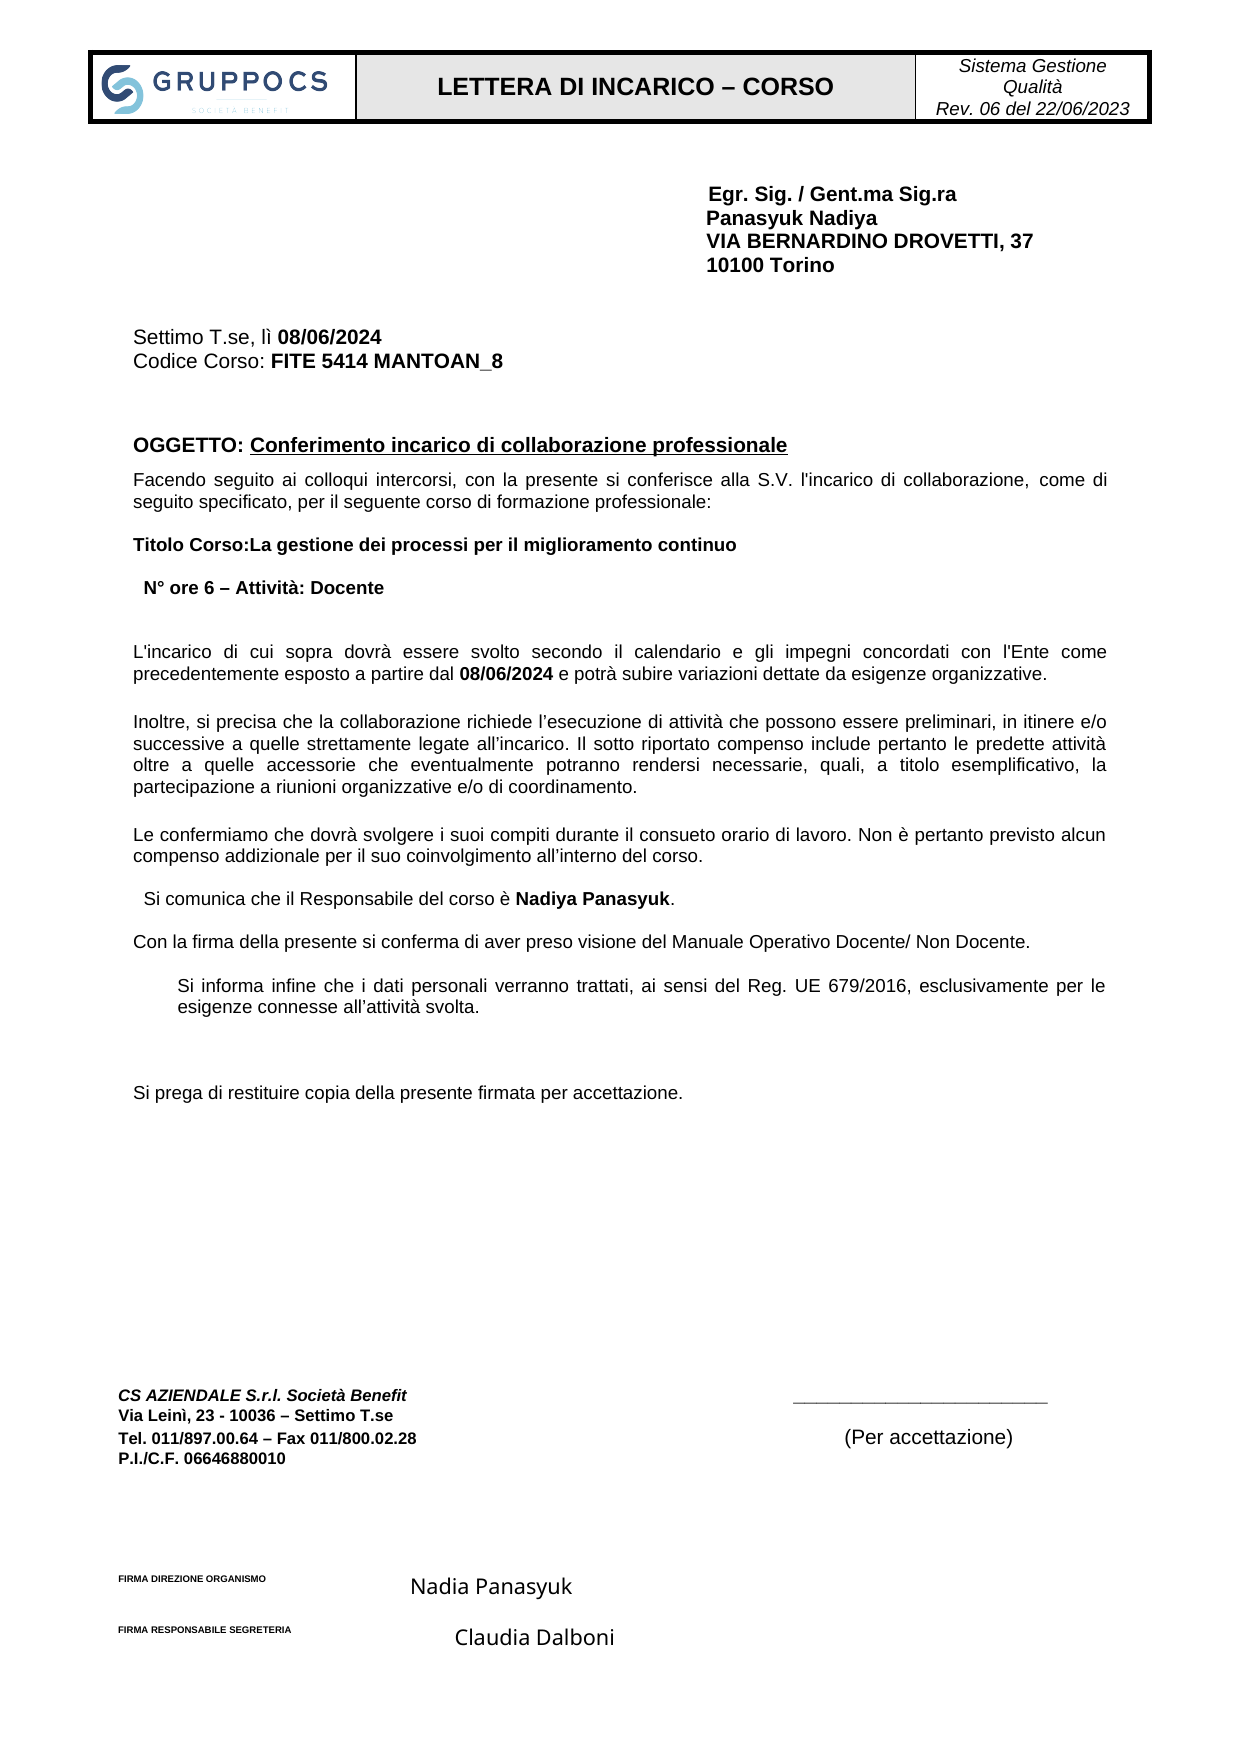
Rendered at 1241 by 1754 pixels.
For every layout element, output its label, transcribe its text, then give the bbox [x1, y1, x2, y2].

text Si comunica che il Responsabile del corso è Nadiya Panasyuk. [133, 888, 1107, 910]
text Facendo seguito ai colloqui intercorsi, con la presente si conferisce alla S.V. l'incarico di collaborazione, come di seguito specificato, per il seguente corso di formazione professionale: [133, 469, 1107, 512]
text Con la firma della presente si conferma di aver preso visione del Manuale Operativo Docente/ Non Docente. [133, 931, 1107, 953]
table_header Nadia Panasyuk [399, 1549, 856, 1601]
text Settimo T.se, lì 08/06/2024 [133, 325, 1122, 349]
text Via Leinì, 23 - 10036 – Settimo T.se [118, 1406, 1107, 1425]
text Titolo Corso:La gestione dei processi per il miglioramento continuo [133, 533, 1107, 555]
text Tel. 011/897.00.64 – Fax 011/800.02.28 (Per accettazione) [118, 1425, 1107, 1449]
text 10100 Torino [118, 253, 1122, 277]
text Panasyuk Nadiya [118, 205, 1122, 229]
text Egr. Sig. / Gent.ma Sig.ra [634, 181, 1122, 205]
text VIA BERNARDINO DROVETTI, 37 [118, 229, 1122, 253]
text Si informa infine che i dati personali verranno trattati, ai sensi del Reg. UE 679/2016, esclusivamente per le esigenze connesse all’attività svolta. [177, 974, 1107, 1017]
picture [101, 65, 331, 115]
text Le confermiamo che dovrà svolgere i suoi compiti durante il consueto orario di lavoro. Non è pertanto previsto alcun compenso addizionale per il suo coinvolgimento all’interno del corso. [133, 823, 1107, 867]
table_header FIRMA DIREZIONE ORGANISMO [107, 1549, 399, 1601]
text Si prega di restituire copia della presente firmata per accettazione. [133, 1082, 1107, 1104]
text L'incarico di cui sopra dovrà essere svolto secondo il calendario e gli impegni concordati con l'Ente come precedentemente esposto a partire dal 08/06/2024 e potrà subire variazioni dettate da esigenze organizzative. [133, 641, 1107, 684]
text CS AZIENDALE S.r.l. Società Benefit ______________________ [118, 1382, 1107, 1406]
text N° ore 6 – Attività: Docente [133, 577, 1107, 598]
text Codice Corso: FITE 5414 MANTOAN_8 [133, 349, 1122, 373]
table_cell FIRMA RESPONSABILE SEGRETERIA [107, 1601, 443, 1652]
text P.I./C.F. 06646880010 [118, 1449, 1107, 1468]
text OGGETTO: Conferimento incarico di collaborazione professionale [133, 433, 1107, 457]
text Inoltre, si precisa che la collaborazione richiede l’esecuzione di attività che possono essere preliminari, in itinere e/o successive a quelle strettamente legate all’incarico. Il sotto riportato compenso include pertanto le predette attività oltre a quelle accessorie che eventualmente potranno rendersi necessarie, quali, a titolo esemplificativo, la partecipazione a riunioni organizzative e/o di coordinamento. [133, 711, 1107, 797]
table_cell Claudia Dalboni [443, 1601, 1126, 1652]
